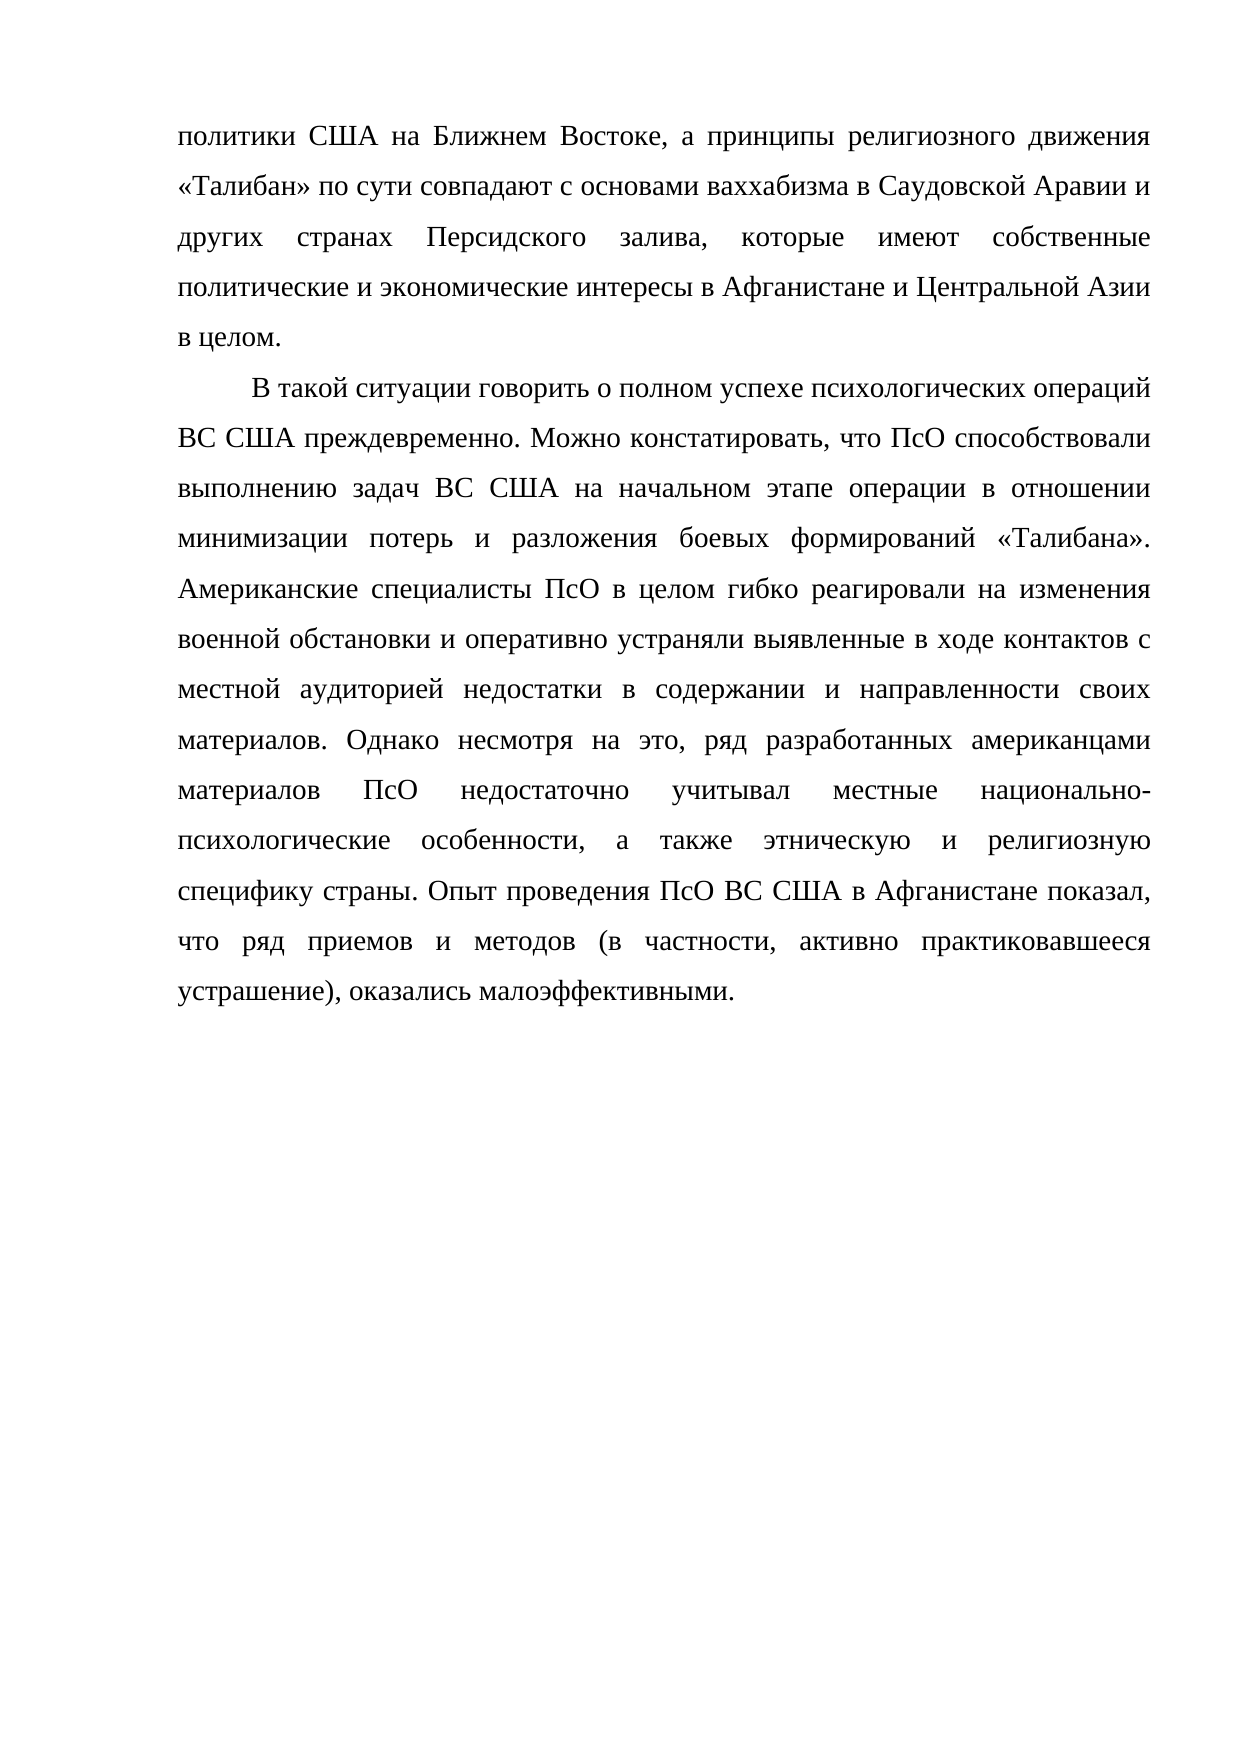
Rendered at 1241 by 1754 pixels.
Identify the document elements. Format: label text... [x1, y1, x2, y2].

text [177, 118, 1152, 353]
text В такой ситуации говорить о полном успехе психологических операций ВС США преждевременно. Можно констатировать, что ПсО способствовали выполнению задач ВС США на начальном этапе операции в отношении минимизации потерь и разложения боевых формирований «Талибана». Американские специалисты ПсО в целом гибко реагировали на изменения военной обстановки и оперативно устраняли выявленные в ходе контактов с местной аудиторией недостатки в содержании и направленности своих материалов. Однако несмотря на это, ряд разработанных американцами материалов ПсО недостаточно учитывал местные национально-психологические особенности, а также этническую и религиозную специфику страны. Опыт проведения ПсО ВС США в Афганистане показал, что ряд приемов и методов (в частности, активно практиковавшееся устрашение), оказались малоэффективными. [177, 370, 1152, 1007]
